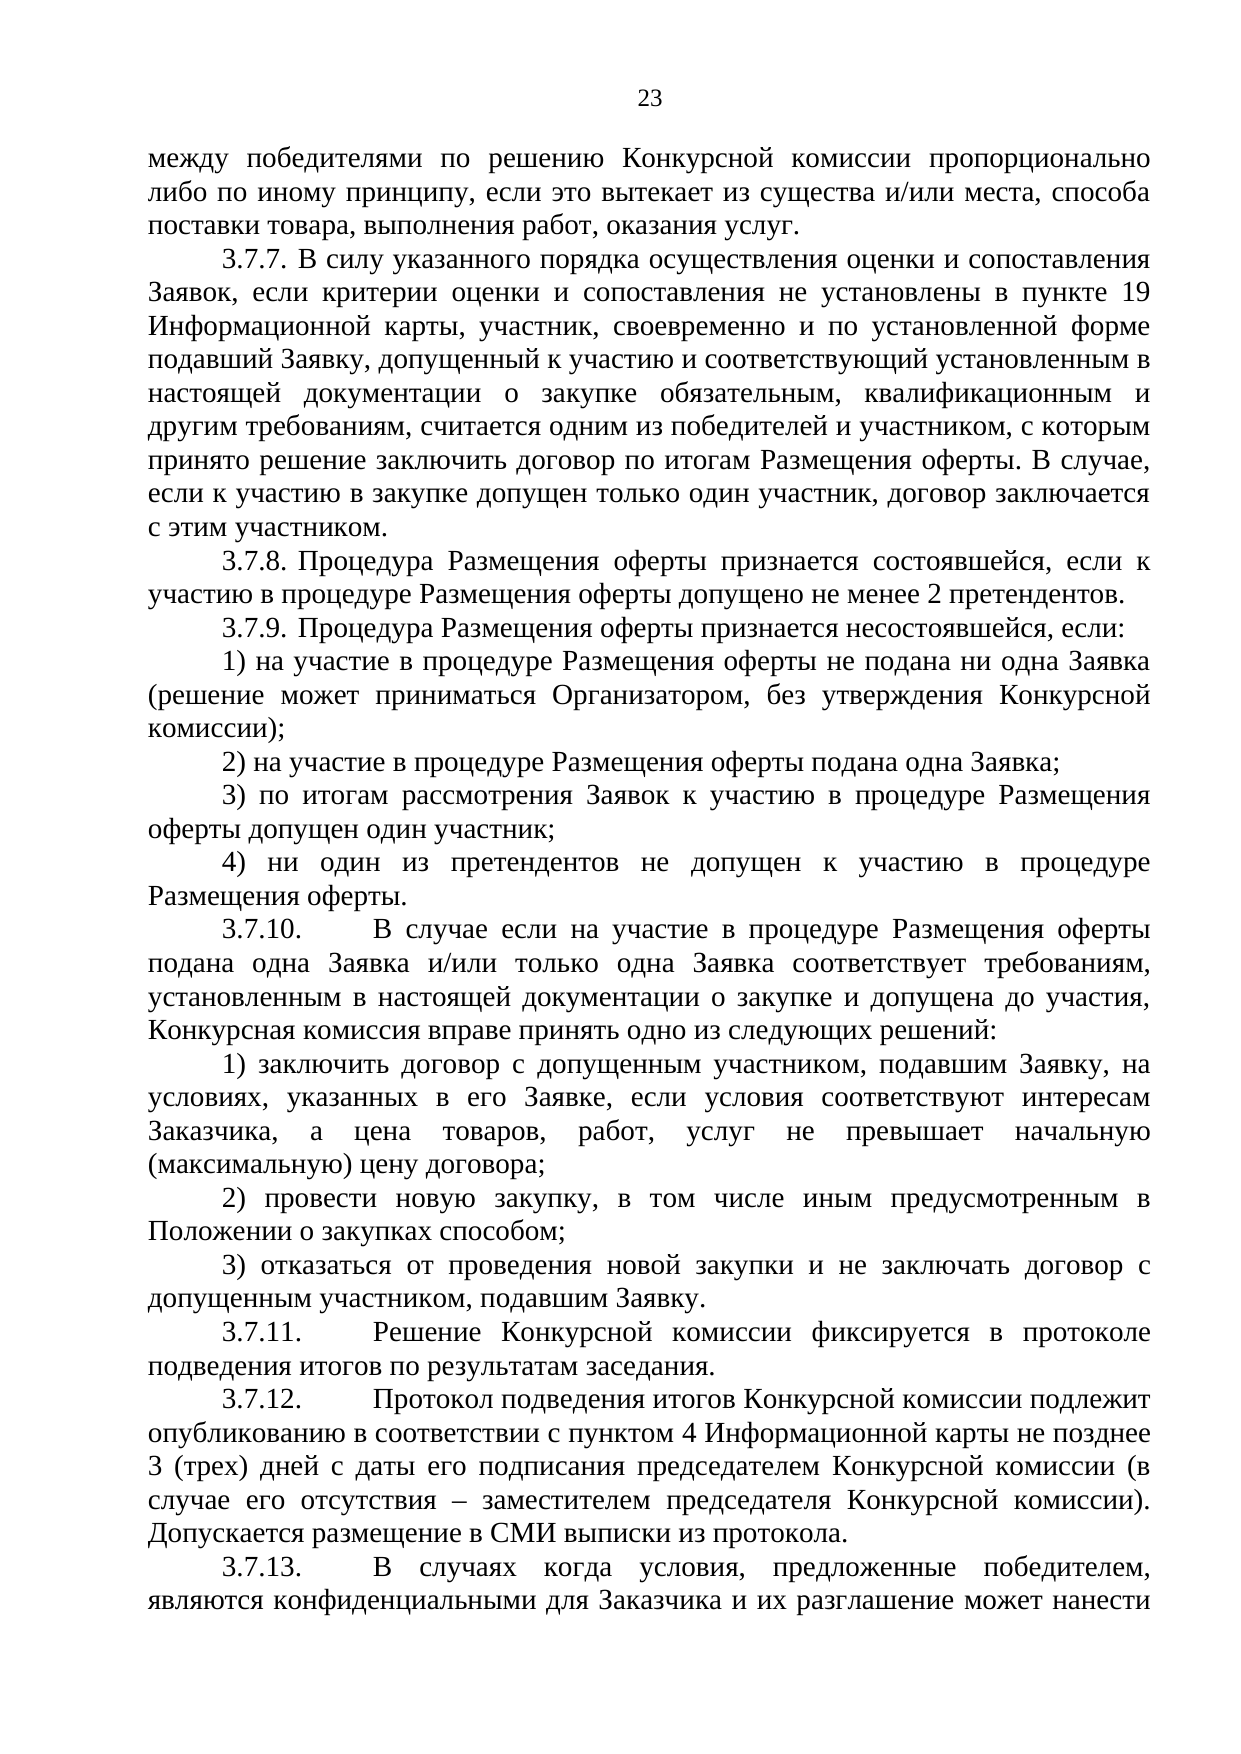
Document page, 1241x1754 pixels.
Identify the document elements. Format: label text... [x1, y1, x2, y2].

text 4) ни один из претендентов не допущен к участию в процедуре Размещения оферты. [148, 844, 1152, 912]
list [148, 140, 1152, 241]
list Процедура Размещения оферты признается состоявшейся, если к участию в процедуре Размещения оферты допущено не менее 2 претендентов. [148, 543, 1152, 610]
text 2) на участие в процедуре Размещения оферты подана одна Заявка; [148, 744, 1152, 777]
list В случае если на участие в процедуре Размещения оферты подана одна Заявка и/или только одна Заявка соответствует требованиям, установленным в настоящей документации о закупке и допущена до участия, Конкурсная комиссия вправе принять одно из следующих решений: [148, 912, 1152, 1046]
list В силу указанного порядка осуществления оценки и сопоставления Заявок, если критерии оценки и сопоставления не установлены в пункте 19 Информационной карты, участник, своевременно и по установленной форме подавший Заявку, допущенный к участию и соответствующий установленным в настоящей документации о закупке обязательным, квалификационным и другим требованиям, считается одним из победителей и участником, с которым принято решение заключить договор по итогам Размещения оферты. В случае, если к участию в закупке допущен только один участник, договор заключается с этим участником. [148, 241, 1152, 543]
list Решение Конкурсной комиссии фиксируется в протоколе подведения итогов по результатам заседания. [148, 1314, 1152, 1381]
text 3) по итогам рассмотрения Заявок к участию в процедуре Размещения оферты допущен один участник; [148, 777, 1152, 844]
text 1) на участие в процедуре Размещения оферты не подана ни одна Заявка (решение может приниматься Организатором, без утверждения Конкурсной комиссии); [148, 643, 1152, 744]
list Протокол подведения итогов Конкурсной комиссии подлежит опубликованию в соответствии с пунктом 4 Информационной карты не позднее 3 (трех) дней с даты его подписания председателем Конкурсной комиссии (в случае его отсутствия – заместителем председателя Конкурсной комиссии). Допускается размещение в СМИ выписки из протокола. [148, 1381, 1152, 1549]
list Процедура Размещения оферты признается несостоявшейся, если: [148, 610, 1152, 643]
text 2) провести новую закупку, в том числе иным предусмотренным в Положении о закупках способом; [148, 1180, 1152, 1247]
text 1) заключить договор с допущенным участником, подавшим Заявку, на условиях, указанных в его Заявке, если условия соответствуют интересам Заказчика, а цена товаров, работ, услуг не превышает начальную (максимальную) цену договора; [148, 1046, 1152, 1180]
text 3) отказаться от проведения новой закупки и не заключать договор с допущенным участником, подавшим Заявку. [148, 1247, 1152, 1314]
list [148, 1549, 1152, 1616]
